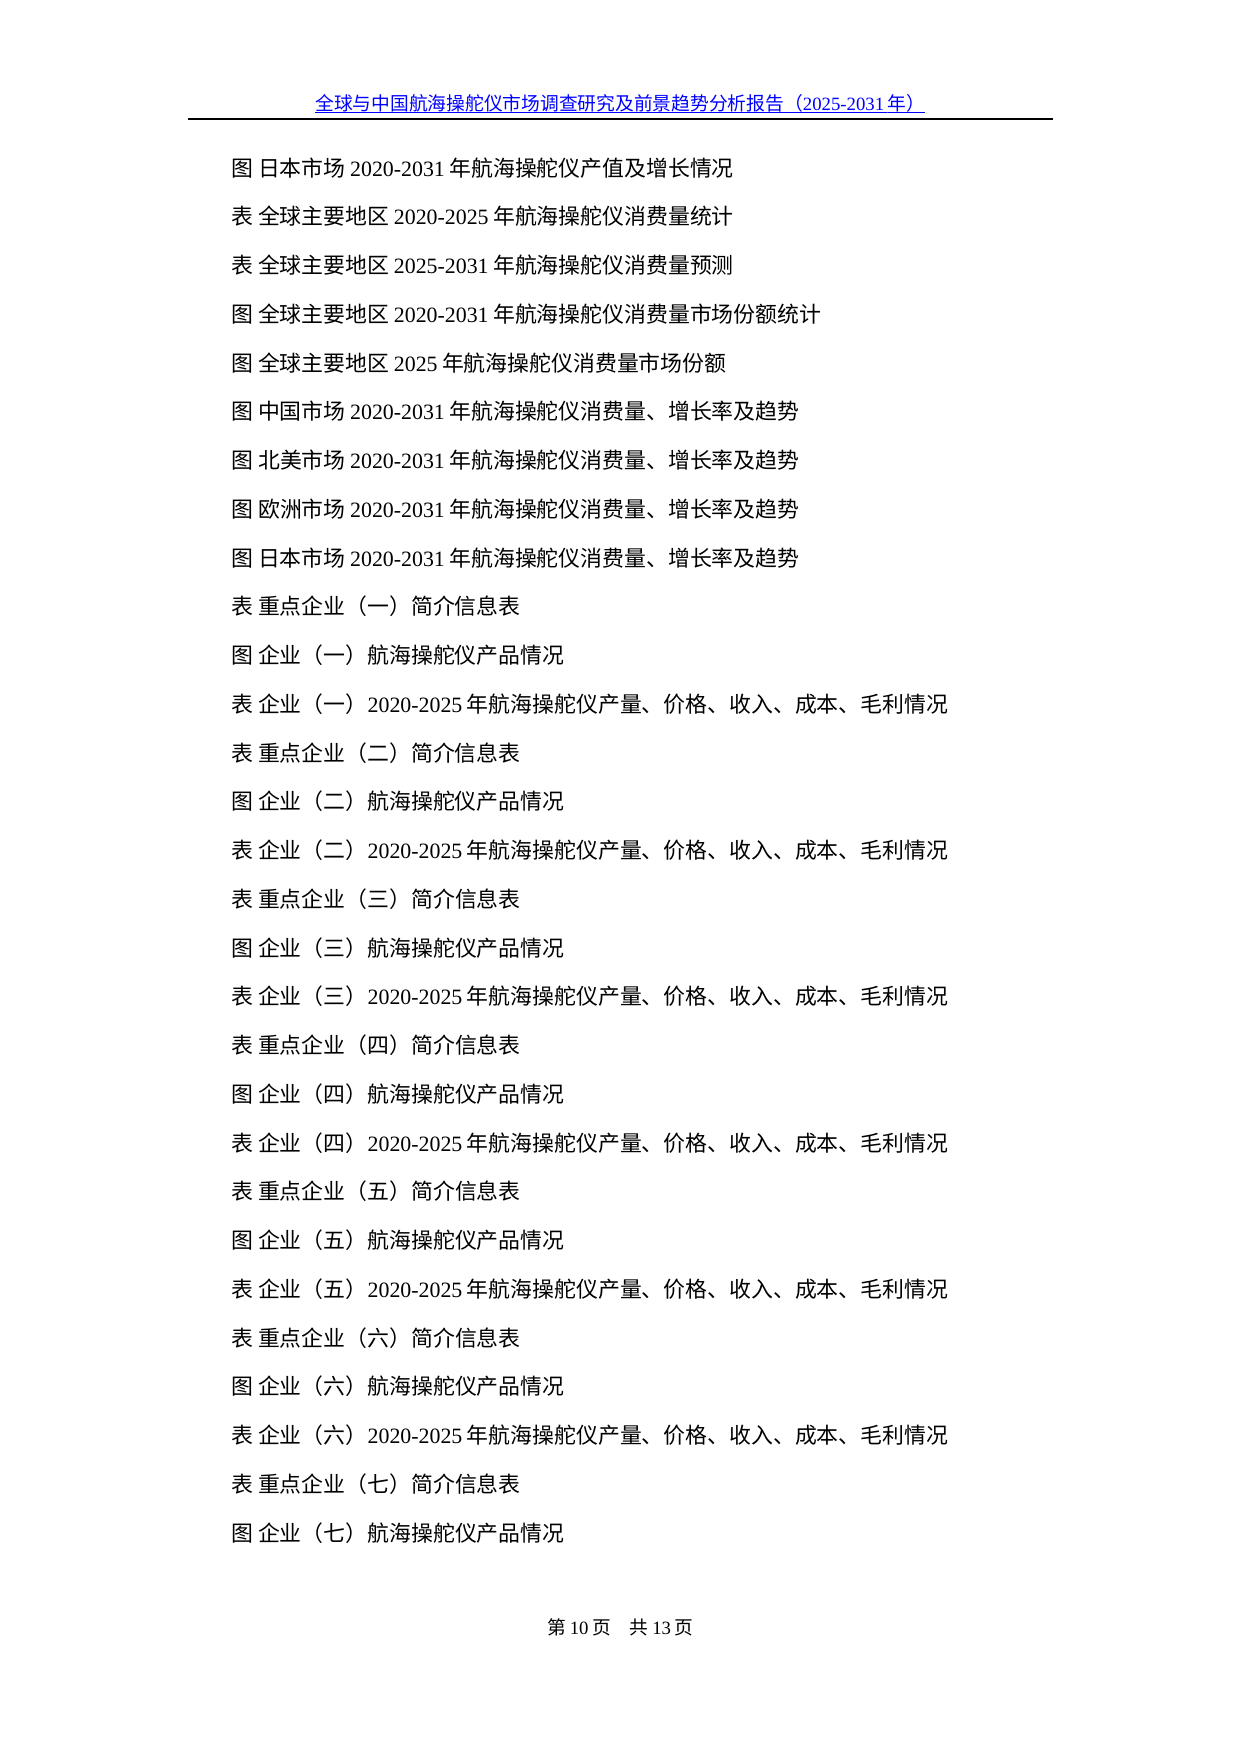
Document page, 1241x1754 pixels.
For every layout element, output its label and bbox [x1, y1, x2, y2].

text [187, 150, 1053, 1548]
